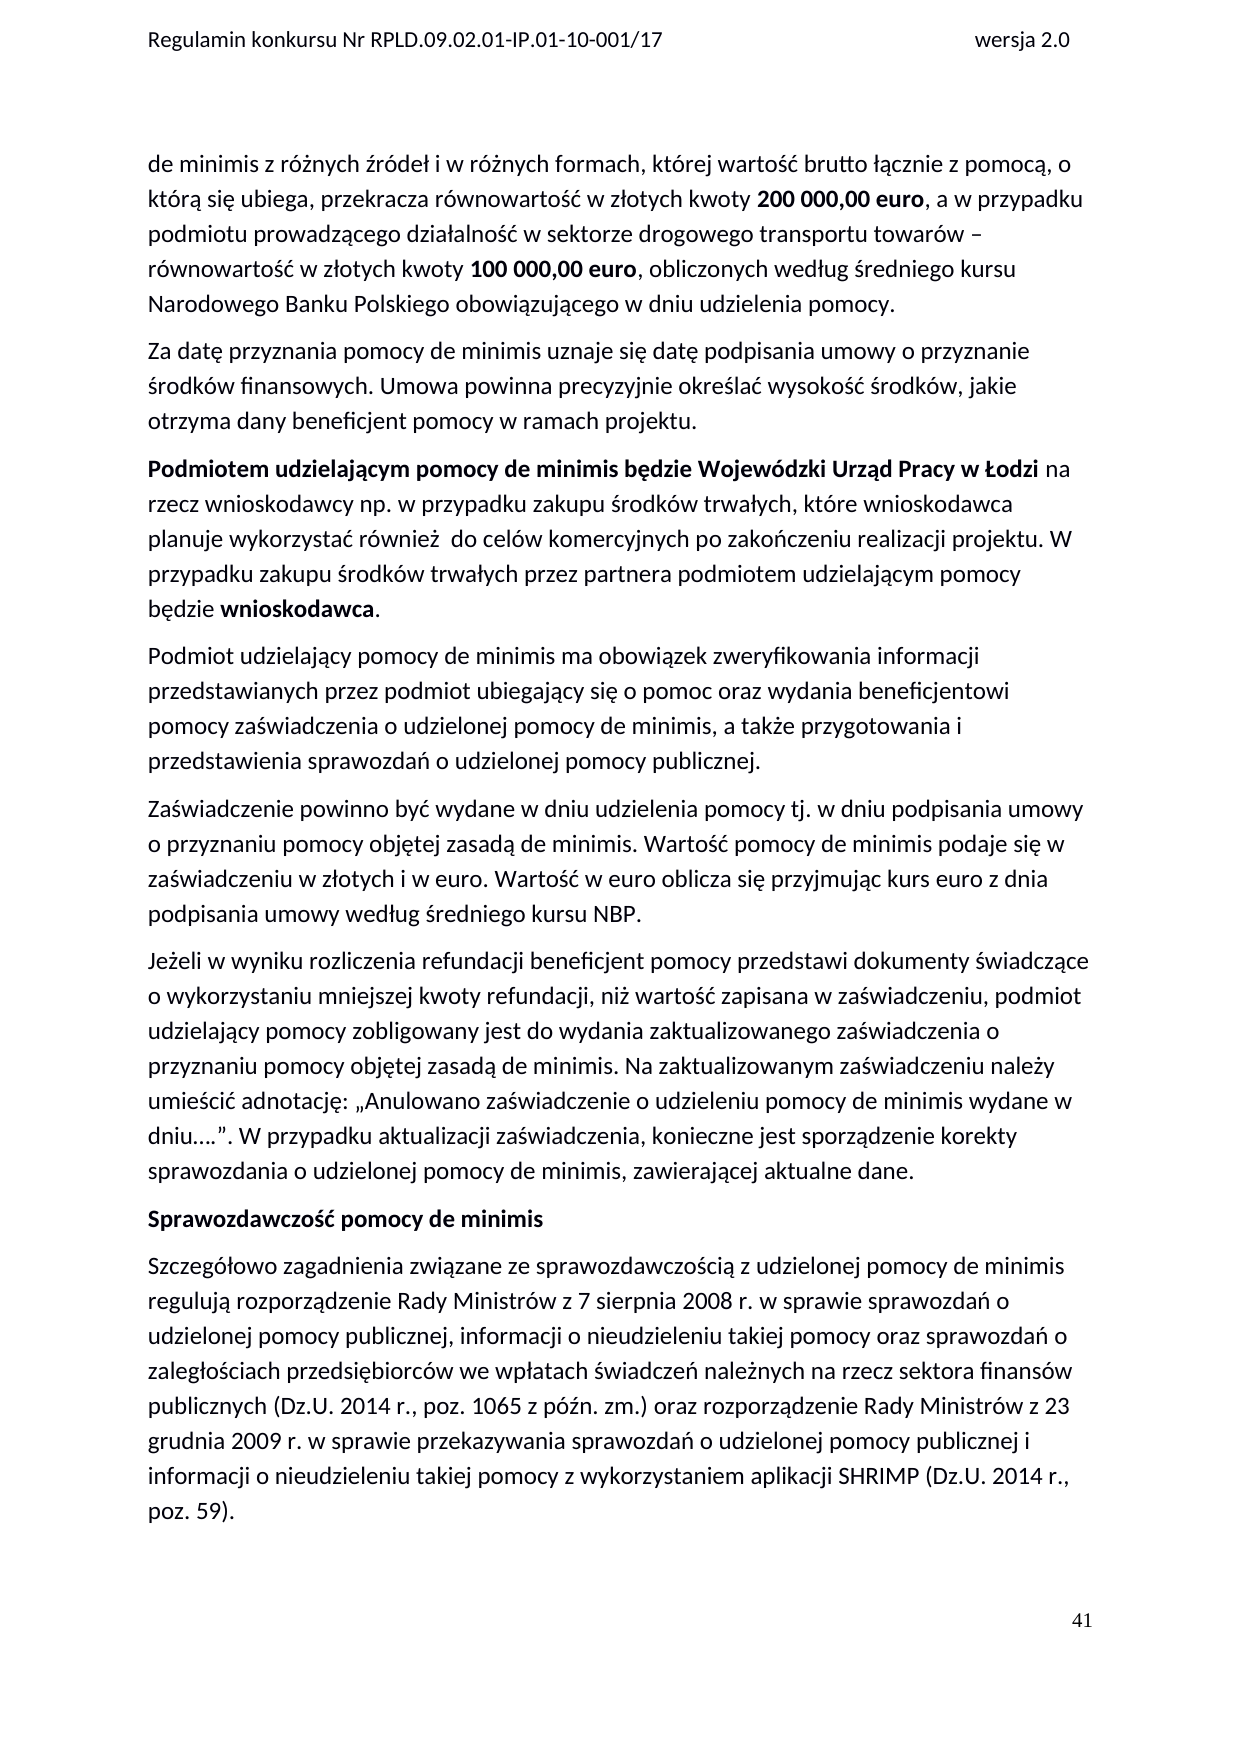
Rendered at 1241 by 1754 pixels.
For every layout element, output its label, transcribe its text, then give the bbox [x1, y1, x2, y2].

text Podmiot udzielający pomocy de minimis ma obowiązek zweryfikowania informacji przedstawianych przez podmiot ubiegający się o pomoc oraz wydania beneficjentowi pomocy zaświadczenia o udzielonej pomocy de minimis, a także przygotowania i przedstawienia sprawozdań o udzielonej pomocy publicznej. [148, 640, 1092, 776]
text Jeżeli w wyniku rozliczenia refundacji beneficjent pomocy przedstawi dokumenty świadczące o wykorzystaniu mniejszej kwoty refundacji, niż wartość zapisana w zaświadczeniu, podmiot udzielający pomocy zobligowany jest do wydania zaktualizowanego zaświadczenia o przyznaniu pomocy objętej zasadą de minimis. Na zaktualizowanym zaświadczeniu należy umieścić adnotację: „Anulowano zaświadczenie o udzieleniu pomocy de minimis wydane w dniu….”. W przypadku aktualizacji zaświadczenia, konieczne jest sporządzenie korekty sprawozdania o udzielonej pomocy de minimis, zawierającej aktualne dane. [148, 945, 1092, 1186]
text Zaświadczenie powinno być wydane w dniu udzielenia pomocy tj. w dniu podpisania umowy o przyznaniu pomocy objętej zasadą de minimis. Wartość pomocy de minimis podaje się w zaświadczeniu w złotych i w euro. Wartość w euro oblicza się przyjmując kurs euro z dnia podpisania umowy według średniego kursu NBP. [148, 793, 1092, 928]
text Sprawozdawczość pomocy de minimis [148, 1203, 1092, 1233]
text Podmiotem udzielającym pomocy de minimis będzie Wojewódzki Urząd Pracy w Łodzi na rzecz wnioskodawcy np. w przypadku zakupu środków trwałych, które wnioskodawca planuje wykorzystać również do celów komercyjnych po zakończeniu realizacji projektu. W przypadku zakupu środków trwałych przez partnera podmiotem udzielającym pomocy będzie wnioskodawca. [148, 453, 1092, 623]
text Szczegółowo zagadnienia związane ze sprawozdawczością z udzielonej pomocy de minimis regulują rozporządzenie Rady Ministrów z 7 sierpnia 2008 r. w sprawie sprawozdań o udzielonej pomocy publicznej, informacji o nieudzieleniu takiej pomocy oraz sprawozdań o zaległościach przedsiębiorców we wpłatach świadczeń należnych na rzecz sektora finansów publicznych (Dz.U. 2014 r., poz. 1065 z późn. zm.) oraz rozporządzenie Rady Ministrów z 23 grudnia 2009 r. w sprawie przekazywania sprawozdań o udzielonej pomocy publicznej i informacji o nieudzieleniu takiej pomocy z wykorzystaniem aplikacji SHRIMP (Dz.U. 2014 r., poz. 59). [148, 1250, 1092, 1526]
text Za datę przyznania pomocy de minimis uznaje się datę podpisania umowy o przyznanie środków finansowych. Umowa powinna precyzyjnie określać wysokość środków, jakie otrzyma dany beneficjent pomocy w ramach projektu. [148, 335, 1092, 436]
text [148, 148, 1092, 318]
